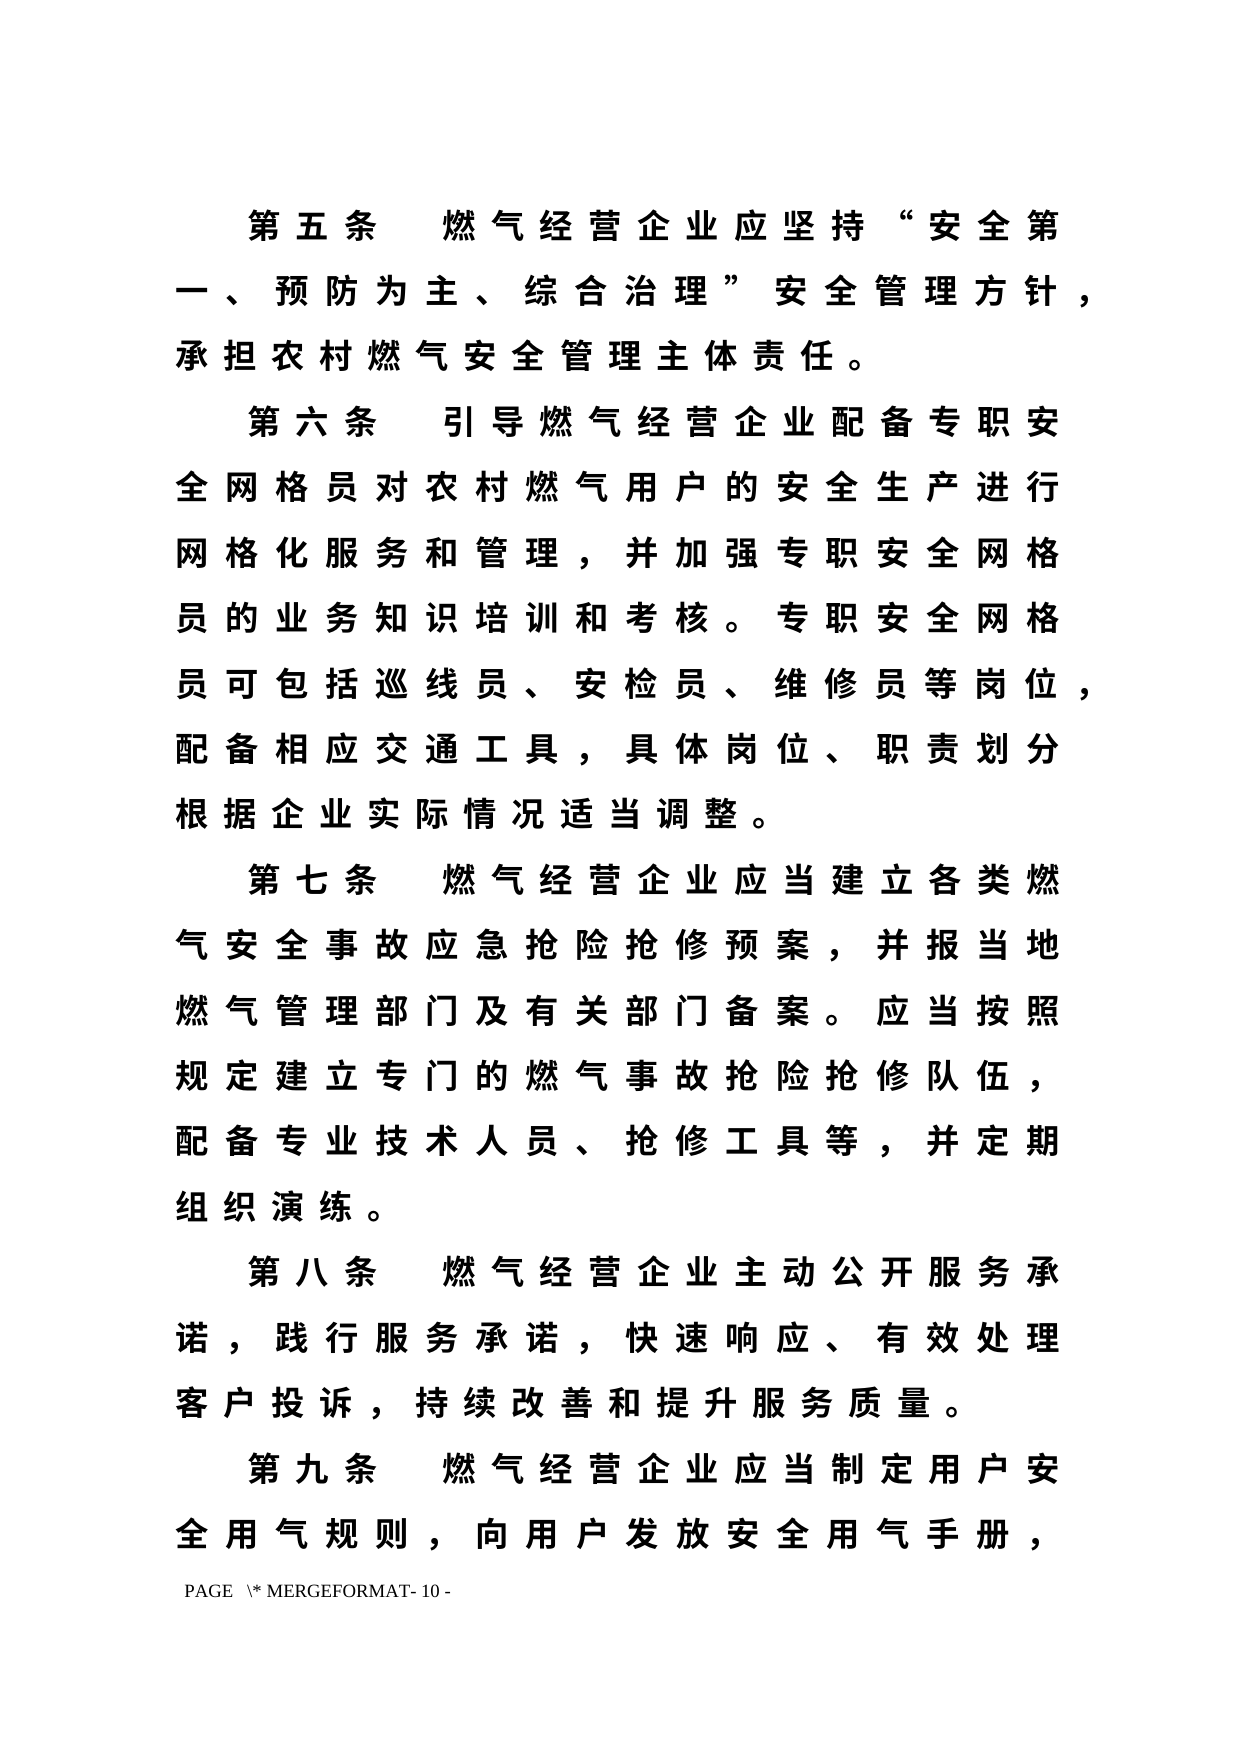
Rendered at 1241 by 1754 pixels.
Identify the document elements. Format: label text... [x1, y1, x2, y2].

text 第七条 燃气经营企业应当建立各类燃气安全事故应急抢险抢修预案，并报当地燃气管理部门及有关部门备案。应当按照规定建立专门的燃气事故抢险抢修队伍，配备专业技术人员、抢修工具等，并定期组织演练。 [175, 845, 1075, 1237]
text 第五条 燃气经营企业应坚持“安全第一、预防为主、综合治理”安全管理方针，承担农村燃气安全管理主体责任。 [175, 191, 1075, 387]
text 第八条 燃气经营企业主动公开服务承诺，践行服务承诺，快速响应、有效处理客户投诉，持续改善和提升服务质量。 [175, 1237, 1075, 1434]
text 第六条 引导燃气经营企业配备专职安全网格员对农村燃气用户的安全生产进行网格化服务和管理，并加强专职安全网格员的业务知识培训和考核。专职安全网格员可包括巡线员、安检员、维修员等岗位，配备相应交通工具，具体岗位、职责划分根据企业实际情况适当调整。 [175, 387, 1075, 845]
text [175, 1434, 1075, 1564]
